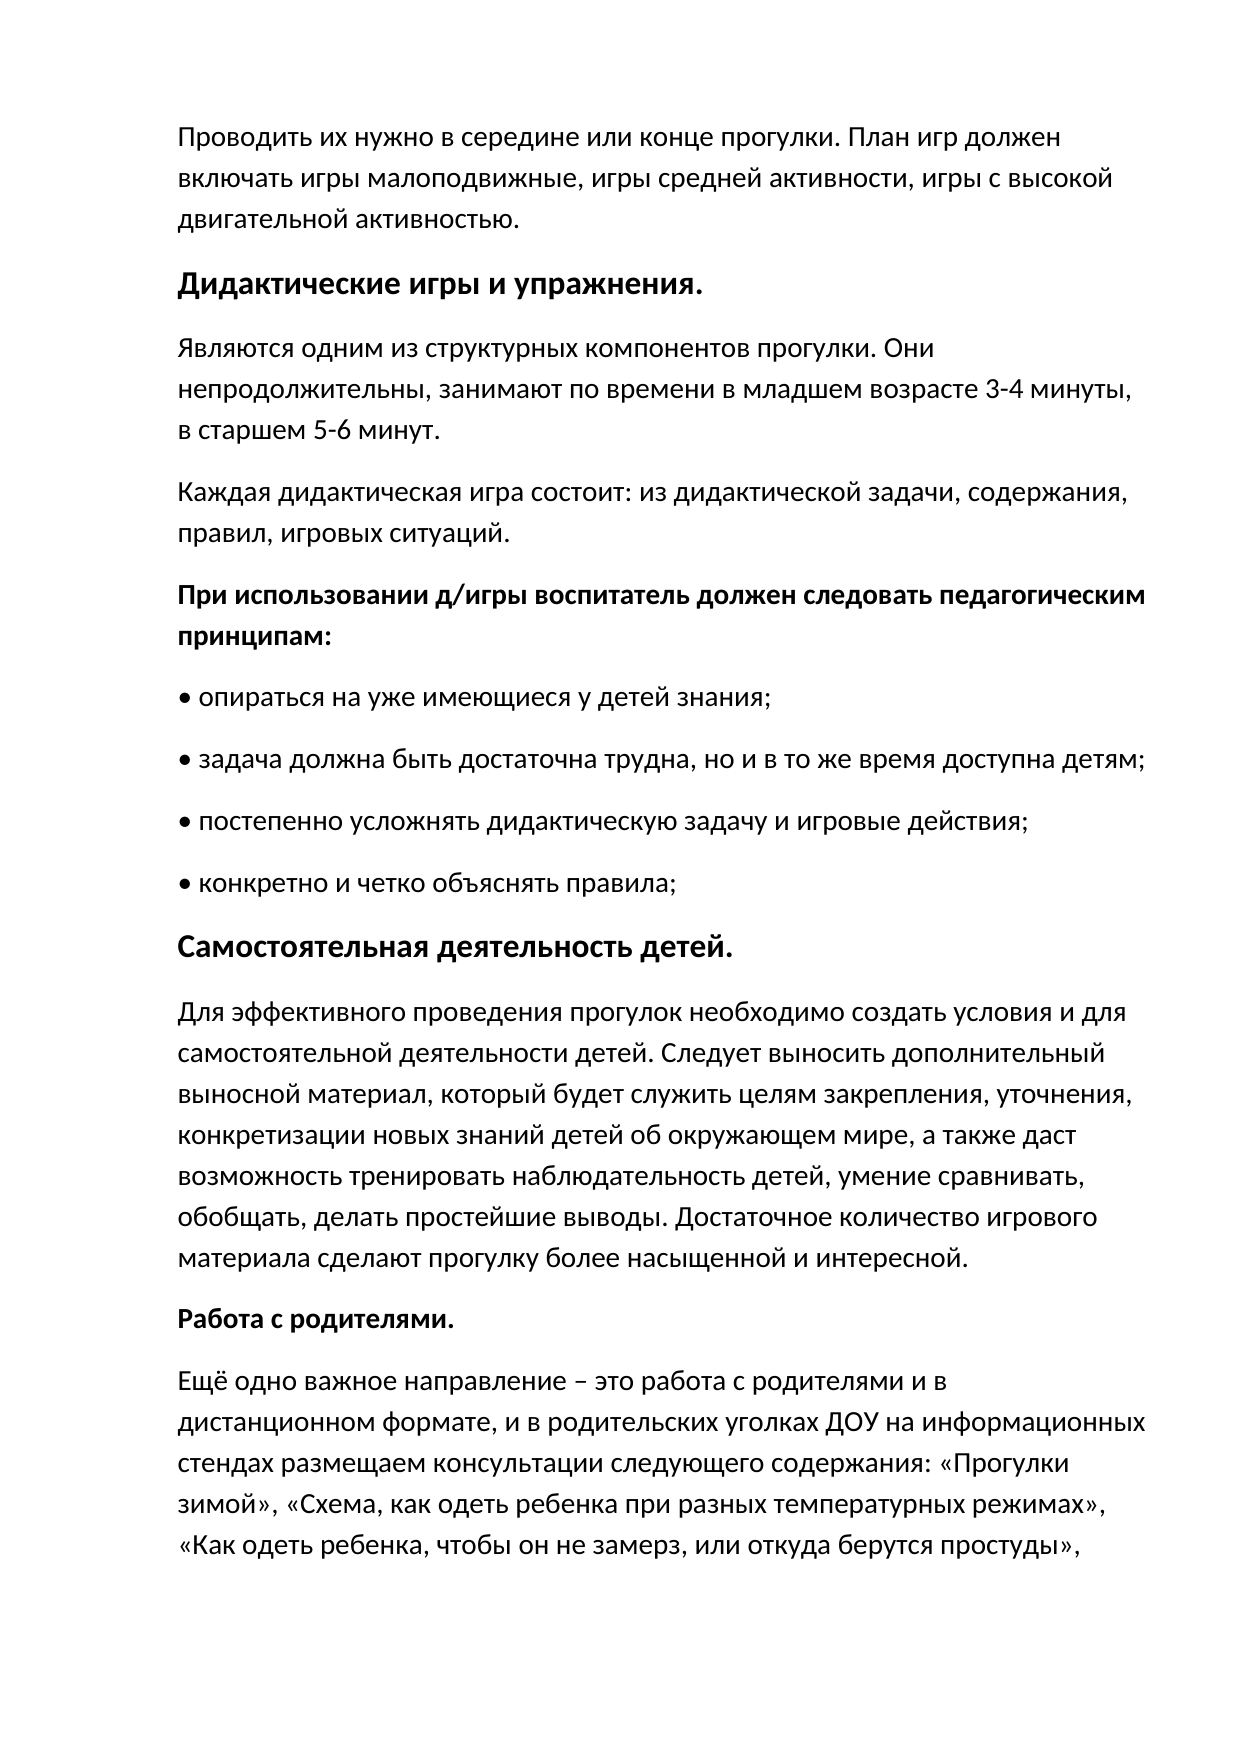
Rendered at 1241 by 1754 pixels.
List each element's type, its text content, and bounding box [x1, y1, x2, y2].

text • постепенно усложнять дидактическую задачу и игровые действия; [177, 802, 1152, 838]
text Каждая дидактическая игра состоит: из дидактической задачи, содержания, правил, игровых ситуаций. [177, 473, 1152, 549]
text Самостоятельная деятельность детей. [177, 926, 1152, 966]
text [177, 1362, 1152, 1562]
text Для эффективного проведения прогулок необходимо создать условия и для самостоятельной деятельности детей. Следует выносить дополнительный выносной материал, который будет служить целям закрепления, уточнения, конкретизации новых знаний детей об окружающем мире, а также даст возможность тренировать наблюдательность детей, умение сравнивать, обобщать, делать простейшие выводы. Достаточное количество игрового материала сделают прогулку более насыщенной и интересной. [177, 993, 1152, 1274]
text При использовании д/игры воспитатель должен следовать педагогическим принципам: [177, 576, 1152, 652]
text • задача должна быть достаточна трудна, но и в то же время доступна детям; [177, 740, 1152, 776]
text Работа с родителями. [177, 1301, 1152, 1336]
text Дидактические игры и упражнения. [177, 262, 1152, 302]
text • опираться на уже имеющиеся у детей знания; [177, 678, 1152, 714]
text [177, 118, 1152, 236]
text Являются одним из структурных компонентов прогулки. Они непродолжительны, занимают по времени в младшем возрасте 3-4 минуты, в старшем 5-6 минут. [177, 329, 1152, 447]
text • конкретно и четко объяснять правила; [177, 864, 1152, 899]
